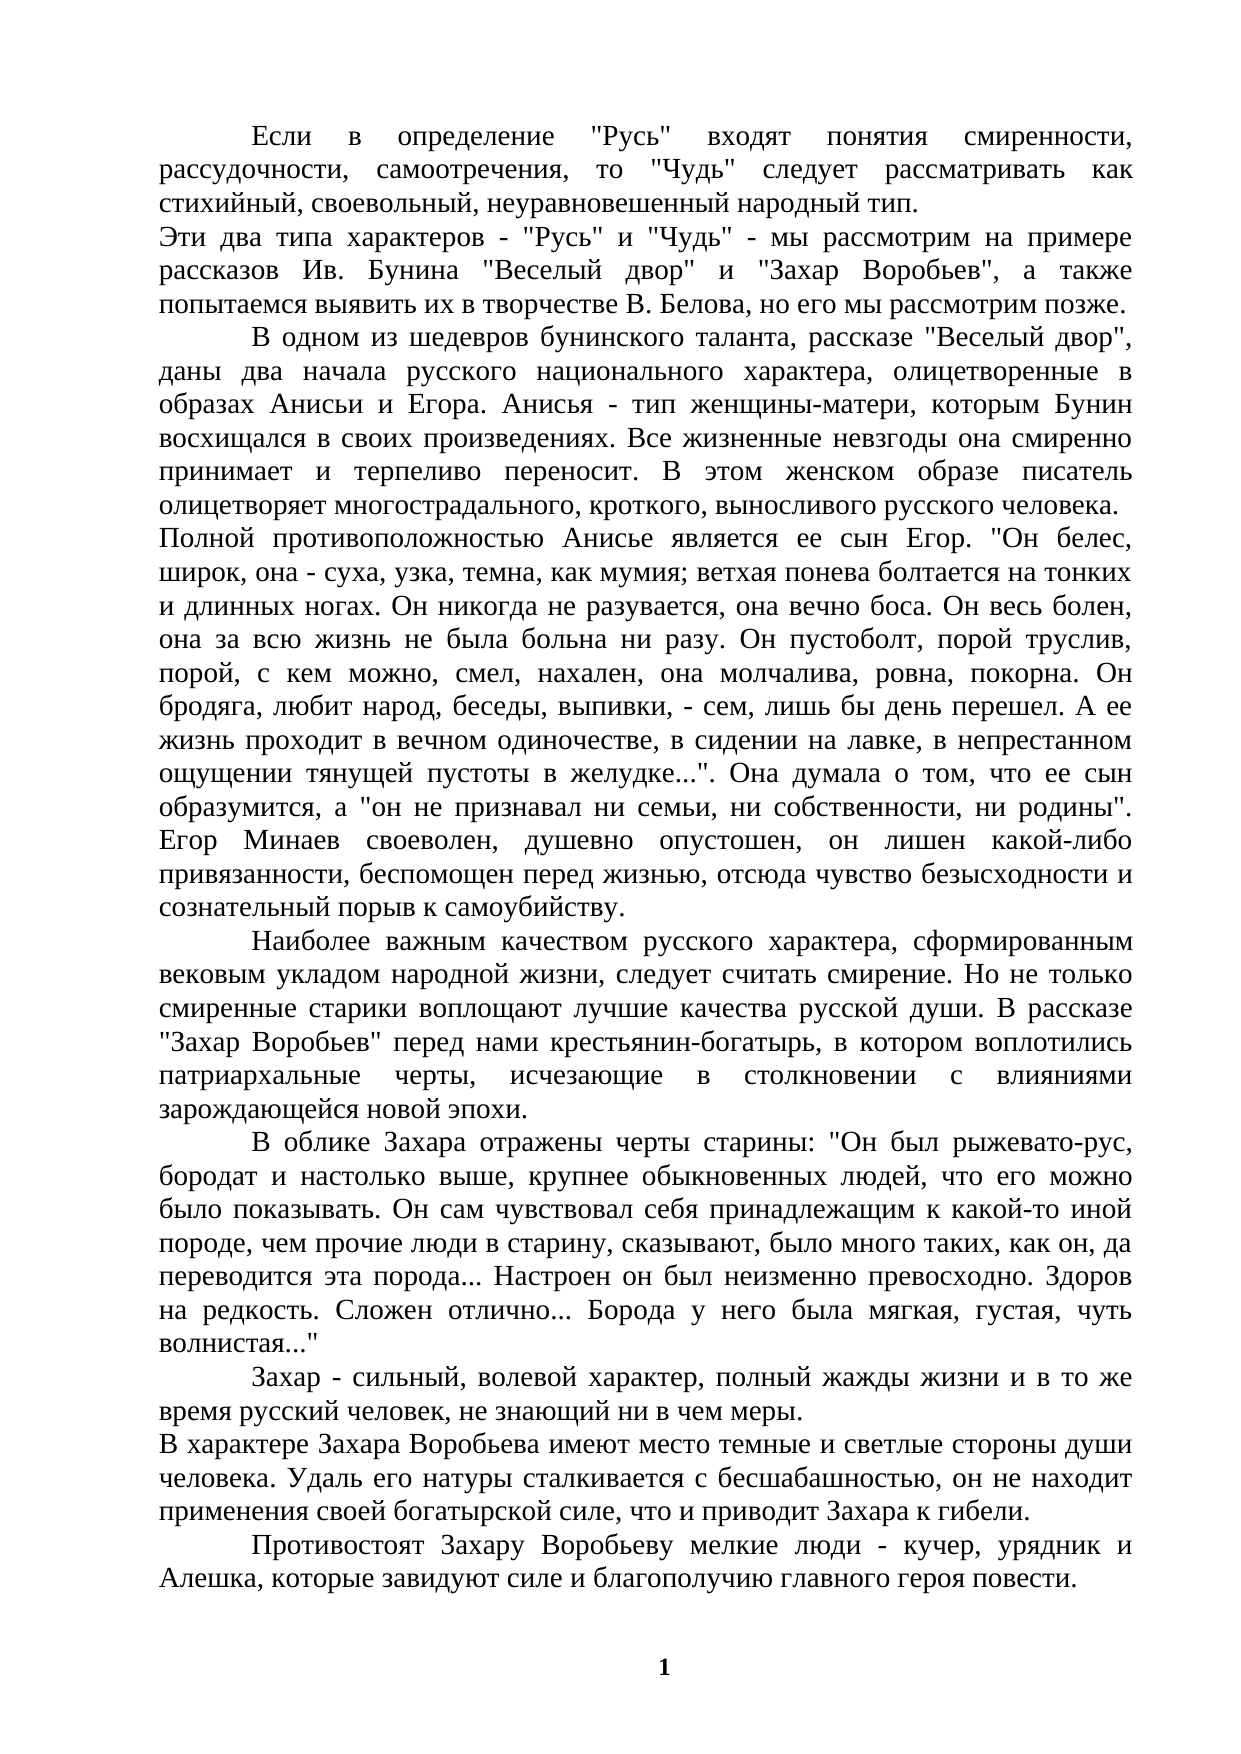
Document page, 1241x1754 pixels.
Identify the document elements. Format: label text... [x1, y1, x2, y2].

text Полной противоположностью Анисье является ее сын Егор. "Он белес, широк, она - суха, узка, темна, как мумия; ветхая понева болтается на тонких и длинных ногах. Он никогда не разувается, она вечно боса. Он весь болен, она за всю жизнь не была больна ни разу. Он пустоболт, порой труслив, порой, с кем можно, смел, нахален, она молчалива, ровна, покорна. Он бродяга, любит народ, беседы, выпивки, - сем, лишь бы день перешел. А ее жизнь проходит в вечном одиночестве, в сидении на лавке, в непрестанном ощущении тянущей пустоты в желудке...". Она думала о том, что ее сын образумится, а "он не признавал ни семьи, ни собственности, ни родины". Егор Минаев своеволен, душевно опустошен, он лишен какой-либо привязанности, беспомощен перед жизнью, отсюда чувство безысходности и сознательный порыв к самоубийству. [158, 521, 1133, 923]
text В характере Захара Воробьева имеют место темные и светлые стороны души человека. Удаль его натуры сталкивается с бесшабашностью, он не находит применения своей богатырской силе, что и приводит Захара к гибели. [158, 1426, 1133, 1527]
text В облике Захара отражены черты старины: "Он был рыжевато-рус, бородат и настолько выше, крупнее обыкновенных людей, что его можно было показывать. Он сам чувствовал себя принадлежащим к какой-то иной породе, чем прочие люди в старину, сказывают, было много таких, как он, да переводится эта порода... Настроен он был неизменно превосходно. Здоров на редкость. Сложен отлично... Борода у него была мягкая, густая, чуть волнистая..." [158, 1124, 1133, 1359]
text Наиболее важным качеством русского характера, сформированным вековым укладом народной жизни, следует считать смирение. Но не только смиренные старики воплощают лучшие качества русской души. В рассказе "Захар Воробьев" перед нами крестьянин-богатырь, в котором воплотились патриархальные черты, исчезающие в столкновении с влияниями зарождающейся новой эпохи. [158, 923, 1133, 1124]
text Противостоят 3ахару Воробьеву мелкие люди - кучер, урядник и Алешка, которые завидуют силе и благополучию главного героя повести. [158, 1527, 1133, 1594]
text Эти два типа характеров - "Русь" и "Чудь" - мы рассмотрим на примере рассказов Ив. Бунина "Веселый двор" и "Захар Воробьев", а также попытаемся выявить их в творчестве В. Белова, но его мы рассмотрим позже. [158, 219, 1133, 319]
text Захар - сильный, волевой характер, полный жажды жизни и в то же время русский человек, не знающий ни в чем меры. [158, 1359, 1133, 1426]
text В одном из шедевров бунинского таланта, рассказе "Веселый двор", даны два начала русского национального характера, олицетворенные в образах Анисьи и Егора. Анисья - тип женщины-матери, которым Бунин восхищался в своих произведениях. Все жизненные невзгоды она смиренно принимает и терпеливо переносит. В этом женском образе писатель олицетворяет многострадального, кроткого, выносливого русского человека. [158, 319, 1133, 521]
text Если в определение "Русь" входят понятия смиренности, рассудочности, самоотречения, то "Чудь" следует рассматривать как стихийный, своевольный, неуравновешенный народный тип. [158, 118, 1133, 219]
